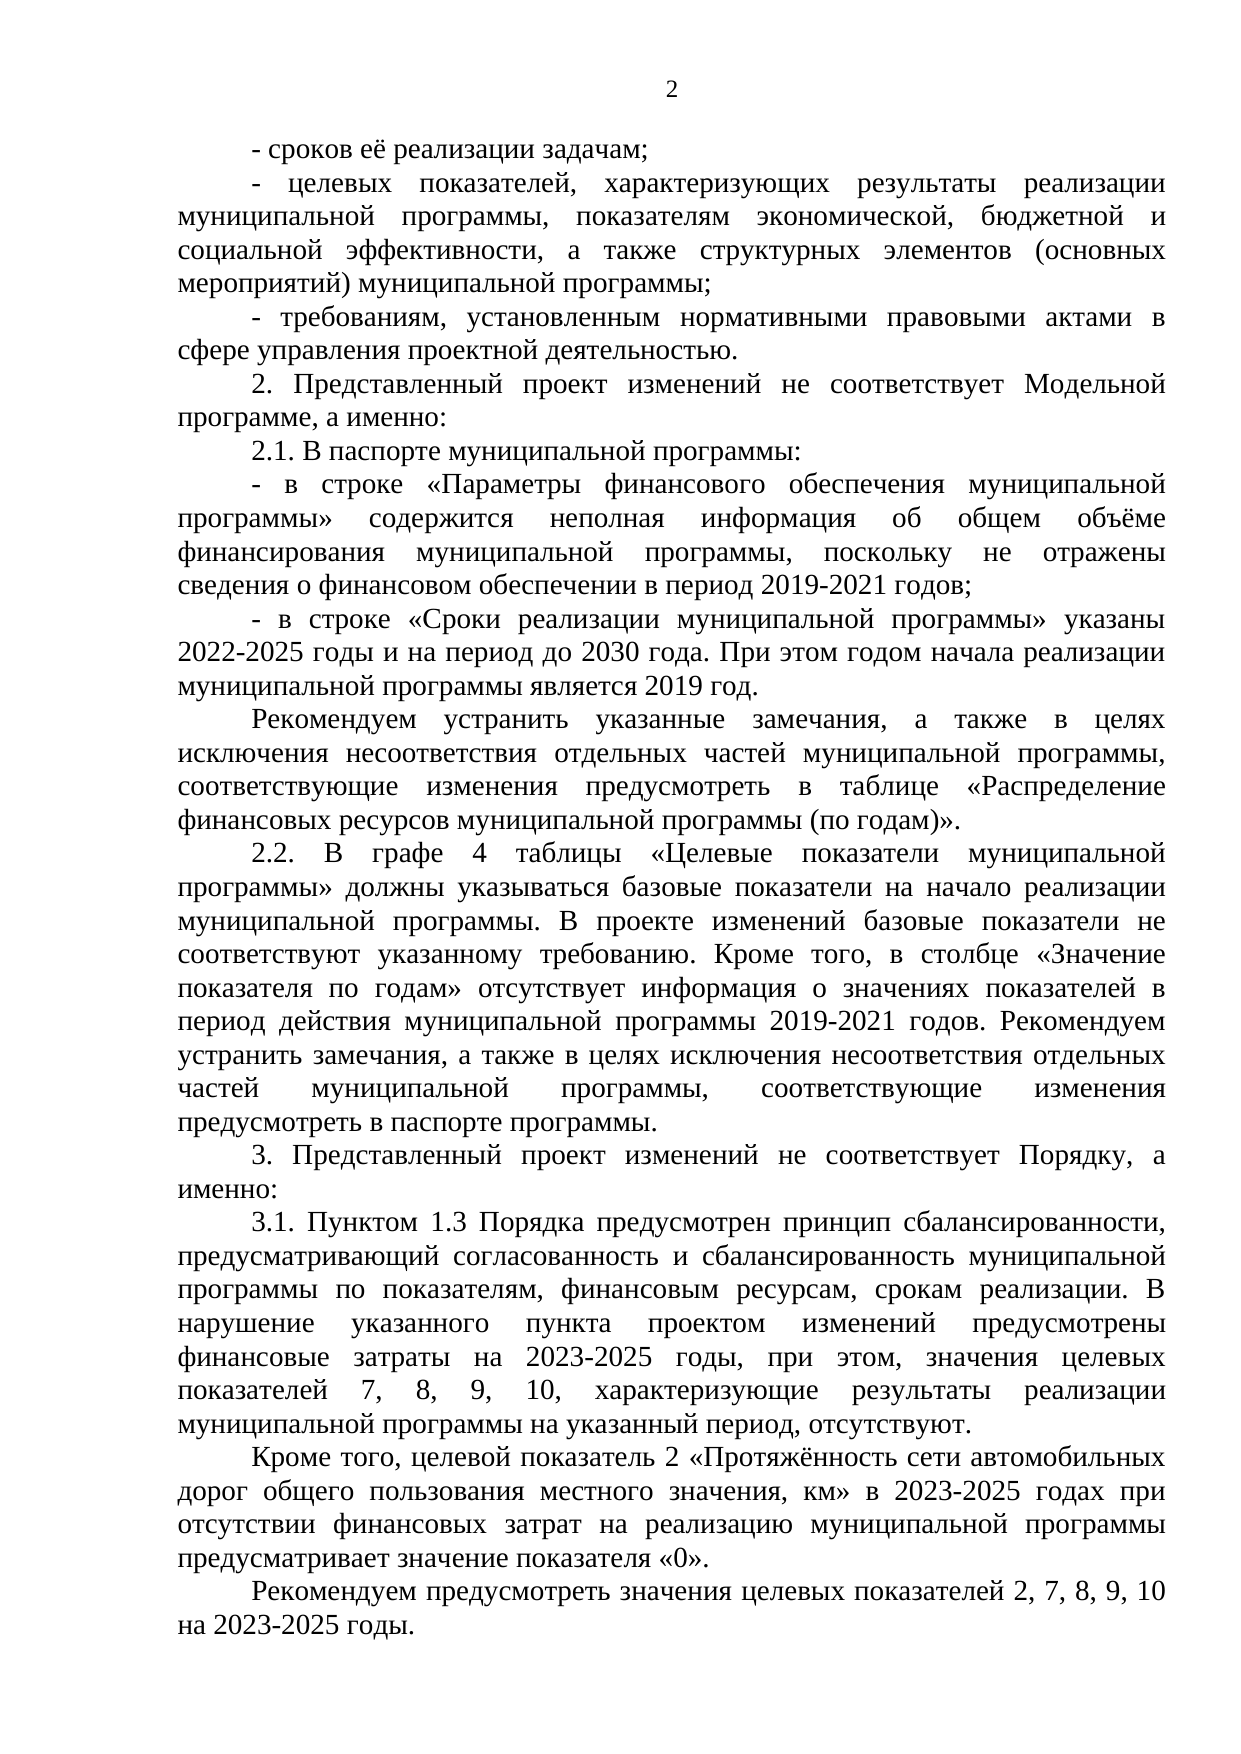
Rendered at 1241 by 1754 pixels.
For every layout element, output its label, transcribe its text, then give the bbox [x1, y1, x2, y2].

text Кроме того, целевой показатель 2 «Протяжённость сети автомобильных дорог общего пользования местного значения, км» в 2023-2025 годах при отсутствии финансовых затрат на реализацию муниципальной программы предусматривает значение показателя «0». [177, 1439, 1167, 1573]
text 2.2. В графе 4 таблицы «Целевые показатели муниципальной программы» должны указываться базовые показатели на начало реализации муниципальной программы. В проекте изменений базовые показатели не соответствуют указанному требованию. Кроме того, в столбце «Значение показателя по годам» отсутствует информация о значениях показателей в период действия муниципальной программы 2019-2021 годов. Рекомендуем устранить замечания, а также в целях исключения несоответствия отдельных частей муниципальной программы, соответствующие изменения предусмотреть в паспорте программы. [177, 836, 1167, 1137]
text Рекомендуем предусмотреть значения целевых показателей 2, 7, 8, 9, 10 на 2023-2025 годы. [177, 1573, 1167, 1641]
text Рекомендуем устранить указанные замечания, а также в целях исключения несоответствия отдельных частей муниципальной программы, соответствующие изменения предусмотреть в таблице «Распределение финансовых ресурсов муниципальной программы (по годам)». [177, 701, 1167, 836]
text - в строке «Параметры финансового обеспечения муниципальной программы» содержится неполная информация об общем объёме финансирования муниципальной программы, поскольку не отражены сведения о финансовом обеспечении в период 2019-2021 годов; [177, 467, 1167, 601]
text 3. Представленный проект изменений не соответствует Порядку, а именно: [177, 1137, 1167, 1204]
text 2. Представленный проект изменений не соответствует Модельной программе, а именно: [177, 366, 1167, 433]
text - в строке «Сроки реализации муниципальной программы» указаны 2022-2025 годы и на период до 2030 года. При этом годом начала реализации муниципальной программы является 2019 год. [177, 601, 1167, 701]
text 2.1. В паспорте муниципальной программы: [177, 433, 1167, 467]
text - сроков её реализации задачам; [177, 131, 1167, 165]
text - целевых показателей, характеризующих результаты реализации муниципальной программы, показателям экономической, бюджетной и социальной эффективности, а также структурных элементов (основных мероприятий) муниципальной программы; [177, 165, 1167, 299]
text - требованиям, установленным нормативными правовыми актами в сфере управления проектной деятельностью. [177, 299, 1167, 366]
text 3.1. Пунктом 1.3 Порядка предусмотрен принцип сбалансированности, предусматривающий согласованность и сбалансированность муниципальной программы по показателям, финансовым ресурсам, срокам реализации. В нарушение указанного пункта проектом изменений предусмотрены финансовые затраты на 2023-2025 годы, при этом, значения целевых показателей 7, 8, 9, 10, характеризующие результаты реализации муниципальной программы на указанный период, отсутствуют. [177, 1204, 1167, 1439]
